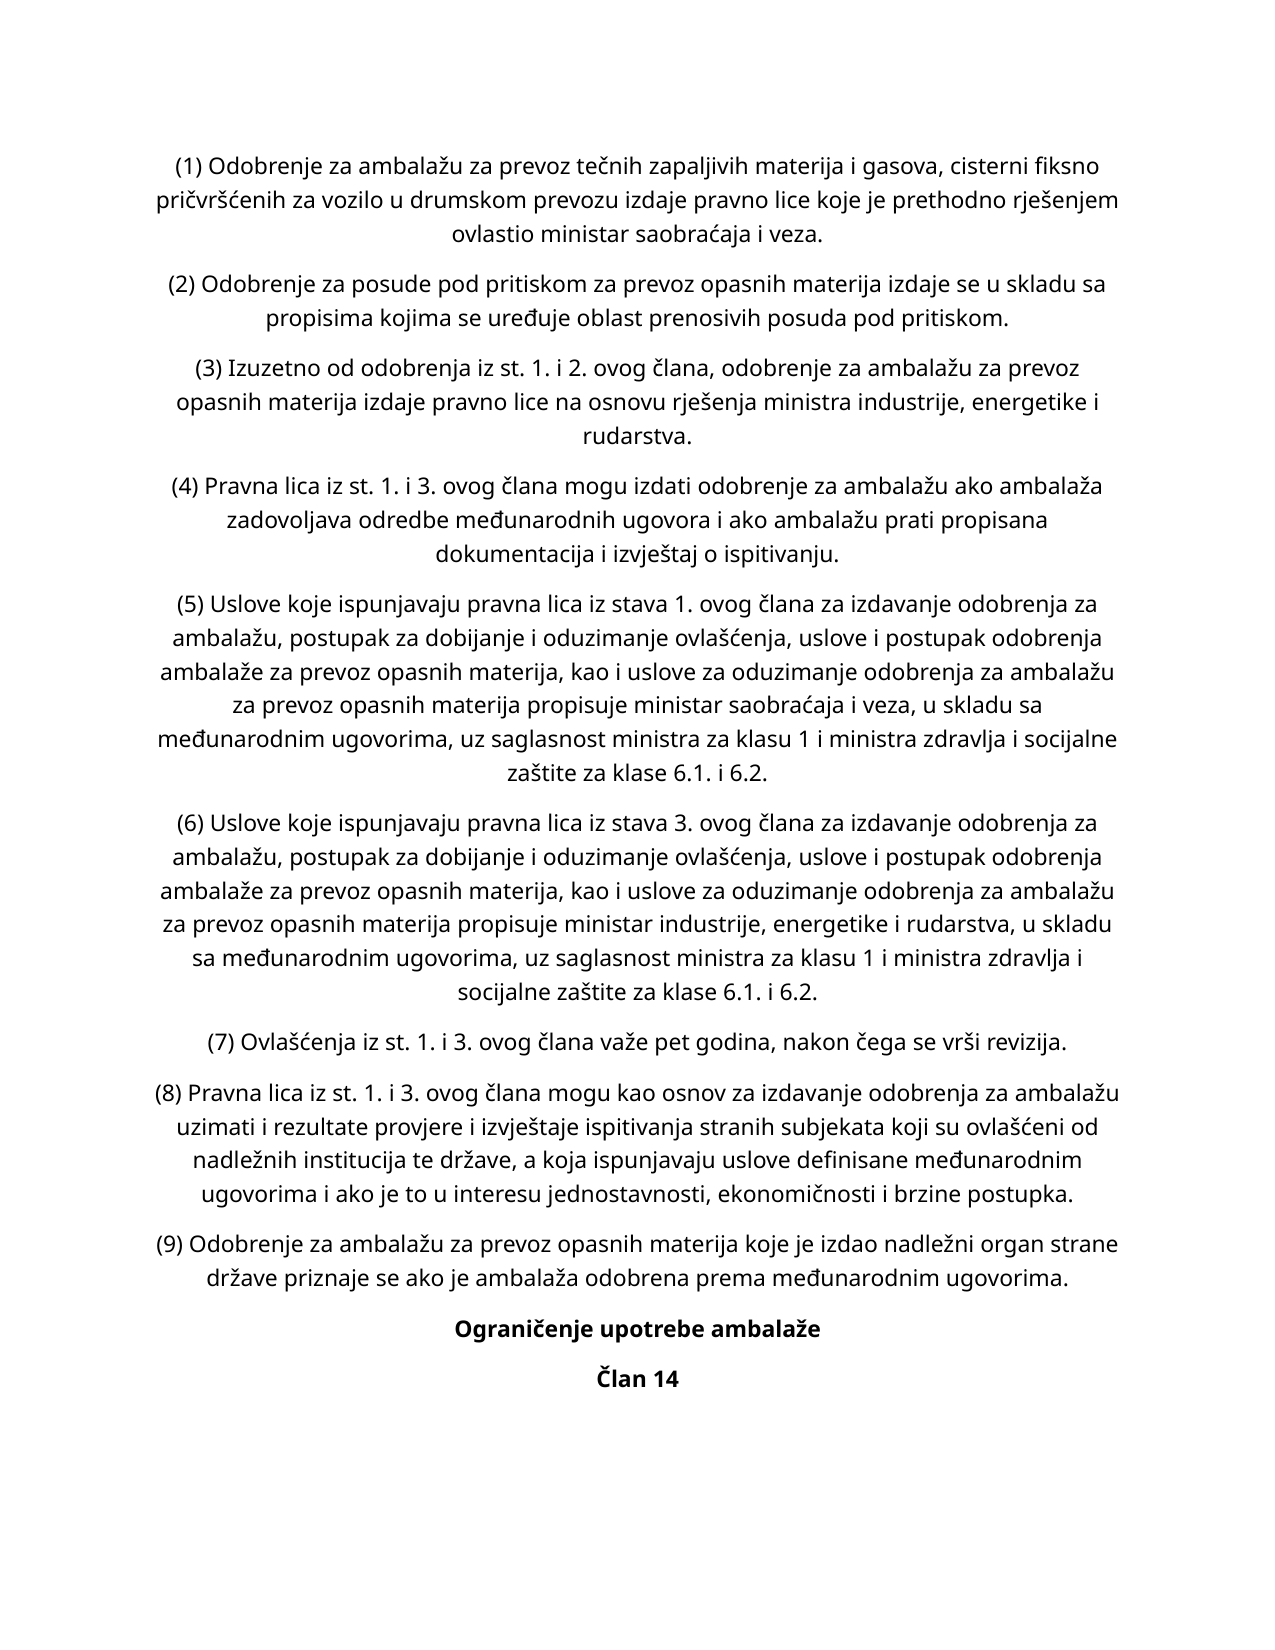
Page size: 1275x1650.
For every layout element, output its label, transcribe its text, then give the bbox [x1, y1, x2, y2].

text (9) Odobrenje za ambalažu za prevoz opasnih materija koje je izdao nadležni organ strane države priznaje se ako je ambalaža odobrena prema međunarodnim ugovorima. [150, 1228, 1125, 1293]
text (4) Pravna lica iz st. 1. i 3. ovog člana mogu izdati odobrenje za ambalažu ako ambalaža zadovoljava odredbe međunarodnih ugovora i ako ambalažu prati propisana dokumentacija i izvještaj o ispitivanju. [150, 470, 1125, 569]
text (5) Uslove koje ispunjavaju pravna lica iz stava 1. ovog člana za izdavanje odobrenja za ambalažu, postupak za dobijanje i oduzimanje ovlašćenja, uslove i postupak odobrenja ambalaže za prevoz opasnih materija, kao i uslove za oduzimanje odobrenja za ambalažu za prevoz opasnih materija propisuje ministar saobraćaja i veza, u skladu sa međunarodnim ugovorima, uz saglasnost ministra za klasu 1 i ministra zdravlja i socijalne zaštite za klase 6.1. i 6.2. [150, 588, 1125, 788]
text (6) Uslove koje ispunjavaju pravna lica iz stava 3. ovog člana za izdavanje odobrenja za ambalažu, postupak za dobijanje i oduzimanje ovlašćenja, uslove i postupak odobrenja ambalaže za prevoz opasnih materija, kao i uslove za oduzimanje odobrenja za ambalažu za prevoz opasnih materija propisuje ministar industrije, energetike i rudarstva, u skladu sa međunarodnim ugovorima, uz saglasnost ministra za klasu 1 i ministra zdravlja i socijalne zaštite za klase 6.1. i 6.2. [150, 807, 1125, 1007]
text (1) Odobrenje za ambalažu za prevoz tečnih zapaljivih materija i gasova, cisterni fiksno pričvršćenih za vozilo u drumskom prevozu izdaje pravno lice koje je prethodno rješenjem ovlastio ministar saobraćaja i veza. [150, 150, 1125, 249]
text (2) Odobrenje za posude pod pritiskom za prevoz opasnih materija izdaje se u skladu sa propisima kojima se uređuje oblast prenosivih posuda pod pritiskom. [150, 268, 1125, 333]
text (8) Pravna lica iz st. 1. i 3. ovog člana mogu kao osnov za izdavanje odobrenja za ambalažu uzimati i rezultate provjere i izvještaje ispitivanja stranih subjekata koji su ovlašćeni od nadležnih institucija te države, a koja ispunjavaju uslove definisane međunarodnim ugovorima i ako je to u interesu jednostavnosti, ekonomičnosti i brzine postupka. [150, 1077, 1125, 1209]
text (3) Izuzetno od odobrenja iz st. 1. i 2. ovog člana, odobrenje za ambalažu za prevoz opasnih materija izdaje pravno lice na osnovu rješenja ministra industrije, energetike i rudarstva. [150, 352, 1125, 451]
text Član 14 [150, 1363, 1125, 1394]
text Ograničenje upotrebe ambalaže [150, 1312, 1125, 1344]
text (7) Ovlašćenja iz st. 1. i 3. ovog člana važe pet godina, nakon čega se vrši revizija. [150, 1026, 1125, 1057]
